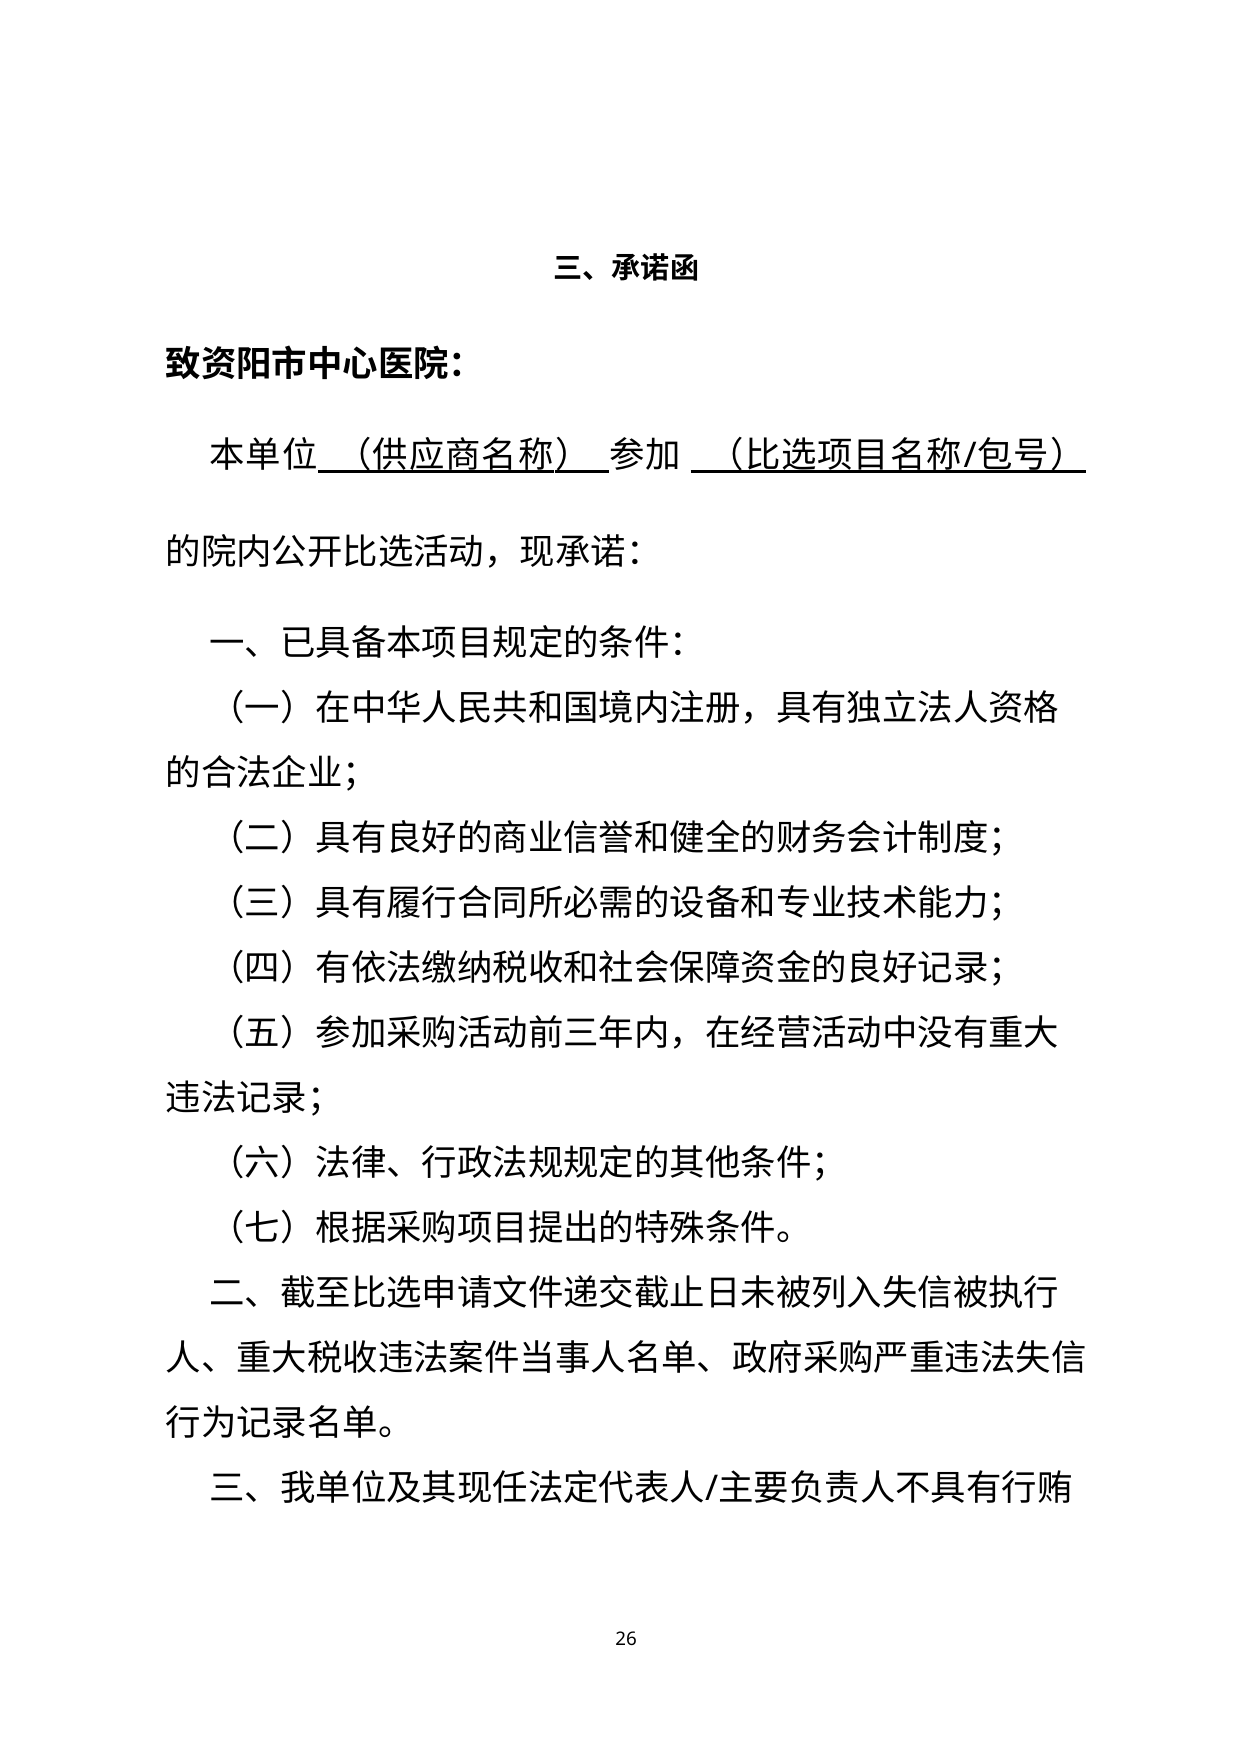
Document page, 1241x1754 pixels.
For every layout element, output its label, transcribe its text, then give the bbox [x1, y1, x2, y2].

text （六）法律、行政法规规定的其他条件； [165, 1127, 1087, 1192]
text （三）具有履行合同所必需的设备和专业技术能力； [165, 867, 1087, 932]
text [165, 1452, 1087, 1517]
text （五）参加采购活动前三年内，在经营活动中没有重大违法记录； [165, 997, 1087, 1127]
text （七）根据采购项目提出的特殊条件。 [165, 1192, 1087, 1257]
text （二）具有良好的商业信誉和健全的财务会计制度； [165, 802, 1087, 867]
subtitle 三、承诺函 [165, 233, 1087, 298]
text 致资阳市中心医院： [165, 329, 1087, 394]
text 一、已具备本项目规定的条件： [165, 607, 1087, 672]
text 二、截至比选申请文件递交截止日未被列入失信被执行人、重大税收违法案件当事人名单、政府采购严重违法失信行为记录名单。 [165, 1257, 1087, 1452]
text 本单位 （供应商名称） 参加 （比选项目名称/包号） 的院内公开比选活动，现承诺： [165, 419, 1087, 582]
text （四）有依法缴纳税收和社会保障资金的良好记录； [165, 932, 1087, 997]
text （一）在中华人民共和国境内注册，具有独立法人资格的合法企业； [165, 672, 1087, 802]
